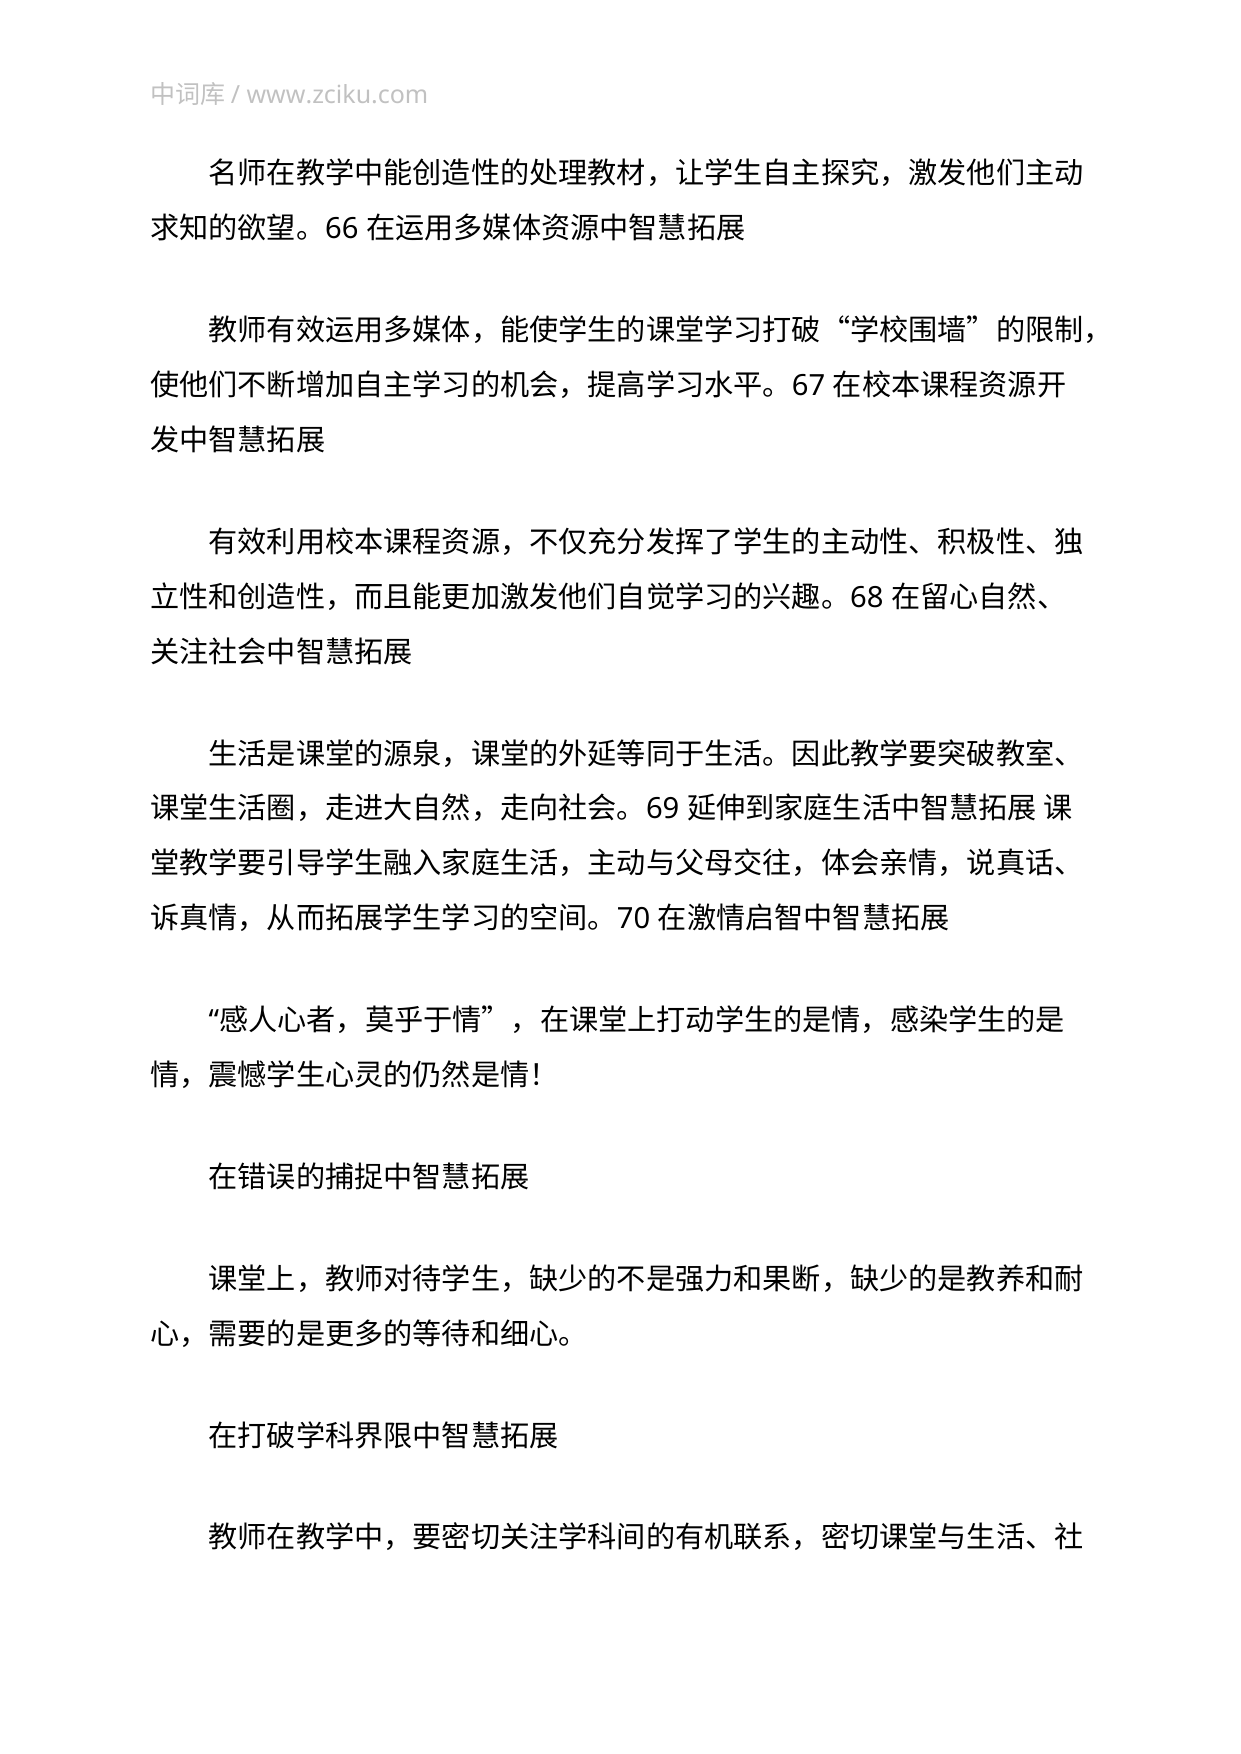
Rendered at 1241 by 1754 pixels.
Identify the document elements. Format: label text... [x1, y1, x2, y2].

text “感人心者，莫乎于情”，在课堂上打动学生的是情，感染学生的是情，震憾学生心灵的仍然是情！ [150, 997, 1090, 1094]
text 生活是课堂的源泉，课堂的外延等同于生活。因此教学要突破教室、课堂生活圈，走进大自然，走向社会。69 延伸到家庭生活中智慧拓展 课堂教学要引导学生融入家庭生活，主动与父母交往，体会亲情，说真话、诉真情，从而拓展学生学习的空间。70 在激情启智中智慧拓展 [150, 730, 1090, 937]
text 在错误的捕捉中智慧拓展 [150, 1154, 1090, 1196]
text 有效利用校本课程资源，不仅充分发挥了学生的主动性、积极性、独立性和创造性，而且能更加激发他们自觉学习的兴趣。68 在留心自然、关注社会中智慧拓展 [150, 518, 1090, 671]
text 课堂上，教师对待学生，缺少的不是强力和果断，缺少的是教养和耐心，需要的是更多的等待和细心。 [150, 1256, 1090, 1353]
text 在打破学科界限中智慧拓展 [150, 1412, 1090, 1454]
text 名师在教学中能创造性的处理教材，让学生自主探究，激发他们主动求知的欲望。66 在运用多媒体资源中智慧拓展 [150, 150, 1090, 247]
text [150, 1514, 1090, 1556]
text 教师有效运用多媒体，能使学生的课堂学习打破“学校围墙”的限制，使他们不断增加自主学习的机会，提高学习水平。67 在校本课程资源开发中智慧拓展 [150, 307, 1090, 459]
